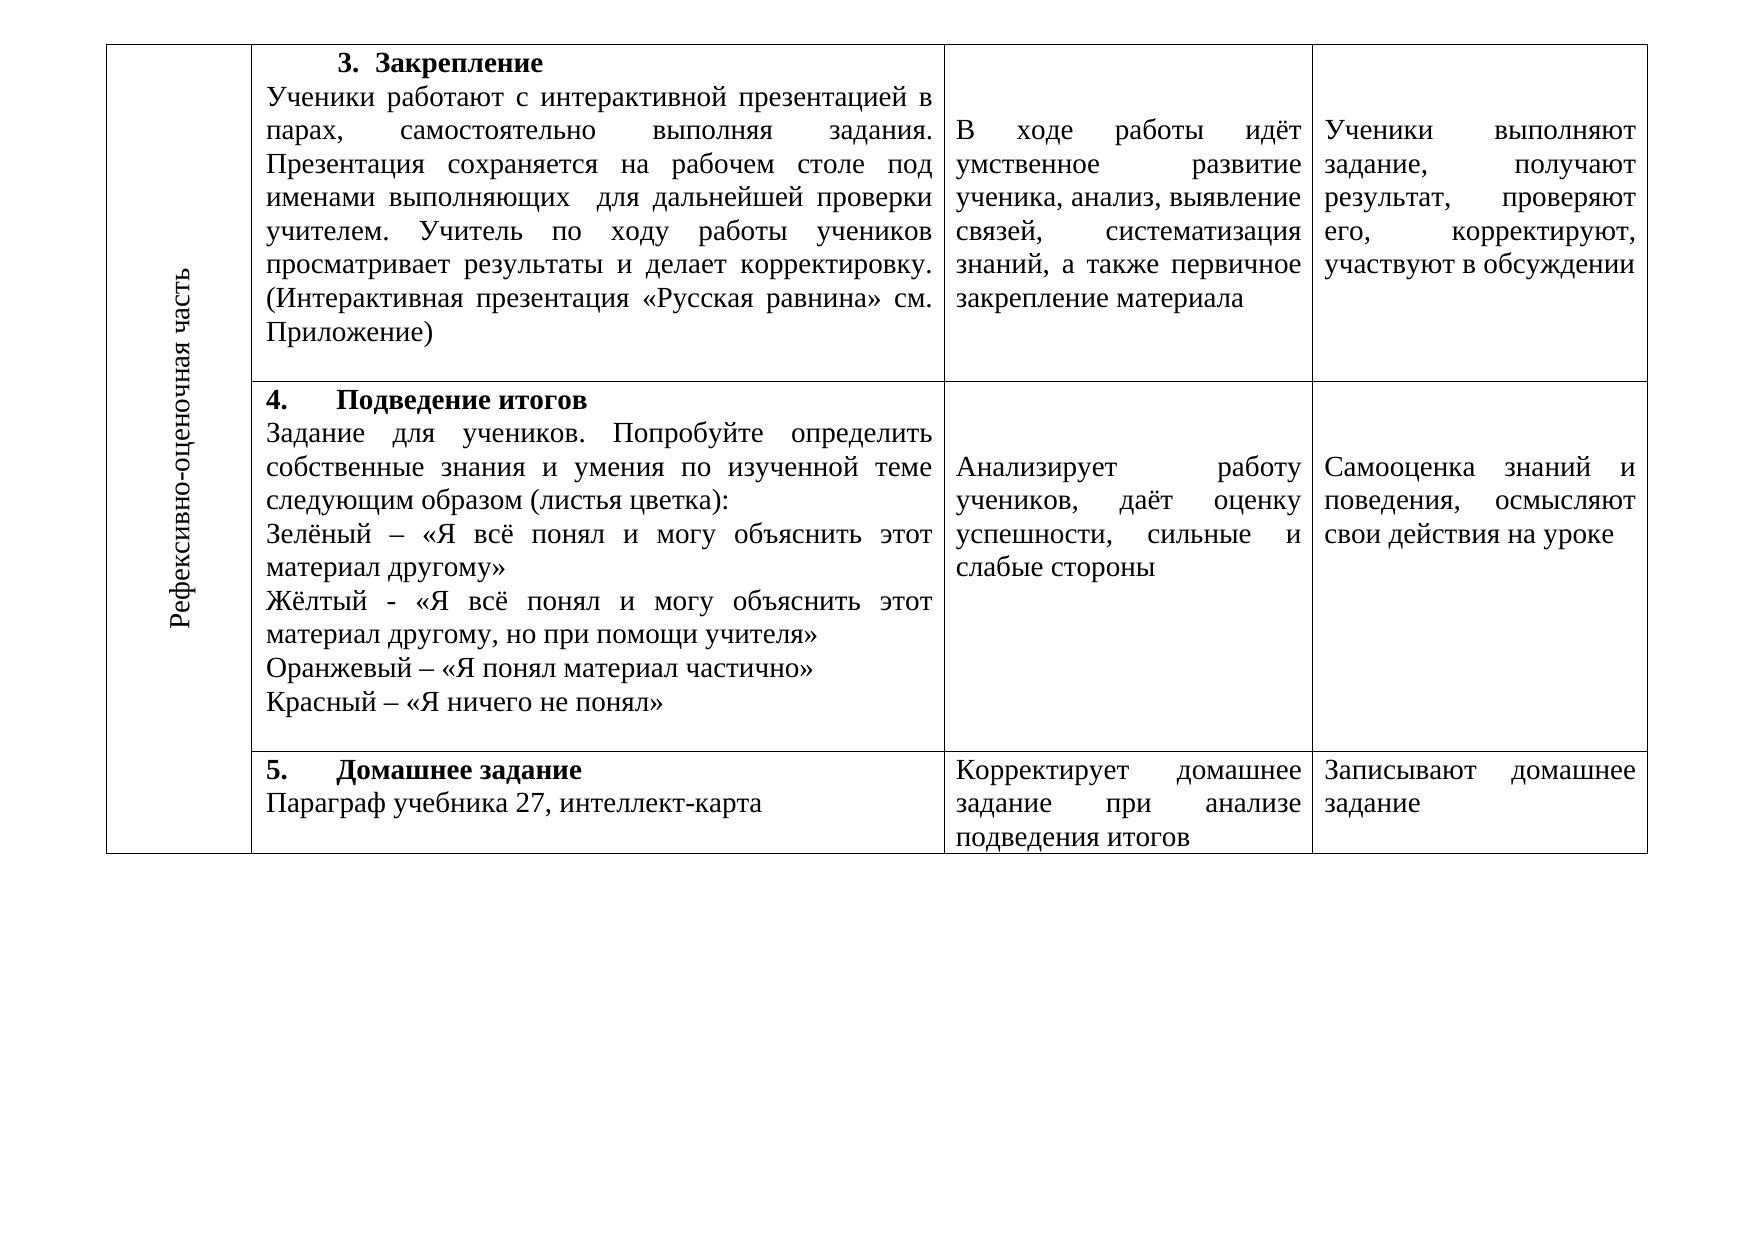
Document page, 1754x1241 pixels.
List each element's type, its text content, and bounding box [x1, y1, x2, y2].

table_cell Самооценка знаний и поведения, осмысляют свои действия на уроке [1313, 382, 1647, 751]
table_cell Корректирует домашнее задание при анализе подведения итогов [945, 752, 1312, 852]
table_cell Домашнее задание Параграф учебника 27, интеллект-карта [252, 752, 944, 852]
table_cell Анализирует работу учеников, даёт оценку успешности, сильные и слабые стороны [945, 382, 1312, 751]
table_cell В ходе работы идёт умственное развитие ученика, анализ, выявление связей, систематизация знаний, а также первичное закрепление материала [945, 45, 1312, 381]
table_cell Подведение итогов Задание для учеников. Попробуйте определить собственные знания и умения по изученной теме следующим образом (листья цветка): Зелёный – «Я всё понял и могу объяснить этот материал другому» Жёлтый - «Я всё понял и могу объяснить этот материал другому, но при помощи учителя» Оранжевый – «Я понял материал частично» Красный – «Я ничего не понял» [252, 382, 944, 751]
table_cell Ученики выполняют задание, получают результат, проверяют его, корректируют, участвуют в обсуждении [1313, 45, 1647, 381]
table_cell Рефексивно-оценочная часть [107, 45, 251, 852]
table_cell Закрепление Ученики работают с интерактивной презентацией в парах, самостоятельно выполняя задания. Презентация сохраняется на рабочем столе под именами выполняющих для дальнейшей проверки учителем. Учитель по ходу работы учеников просматривает результаты и делает корректировку. (Интерактивная презентация «Русская равнина» см. Приложение) [252, 45, 944, 381]
table_cell Записывают домашнее задание [1313, 752, 1647, 852]
